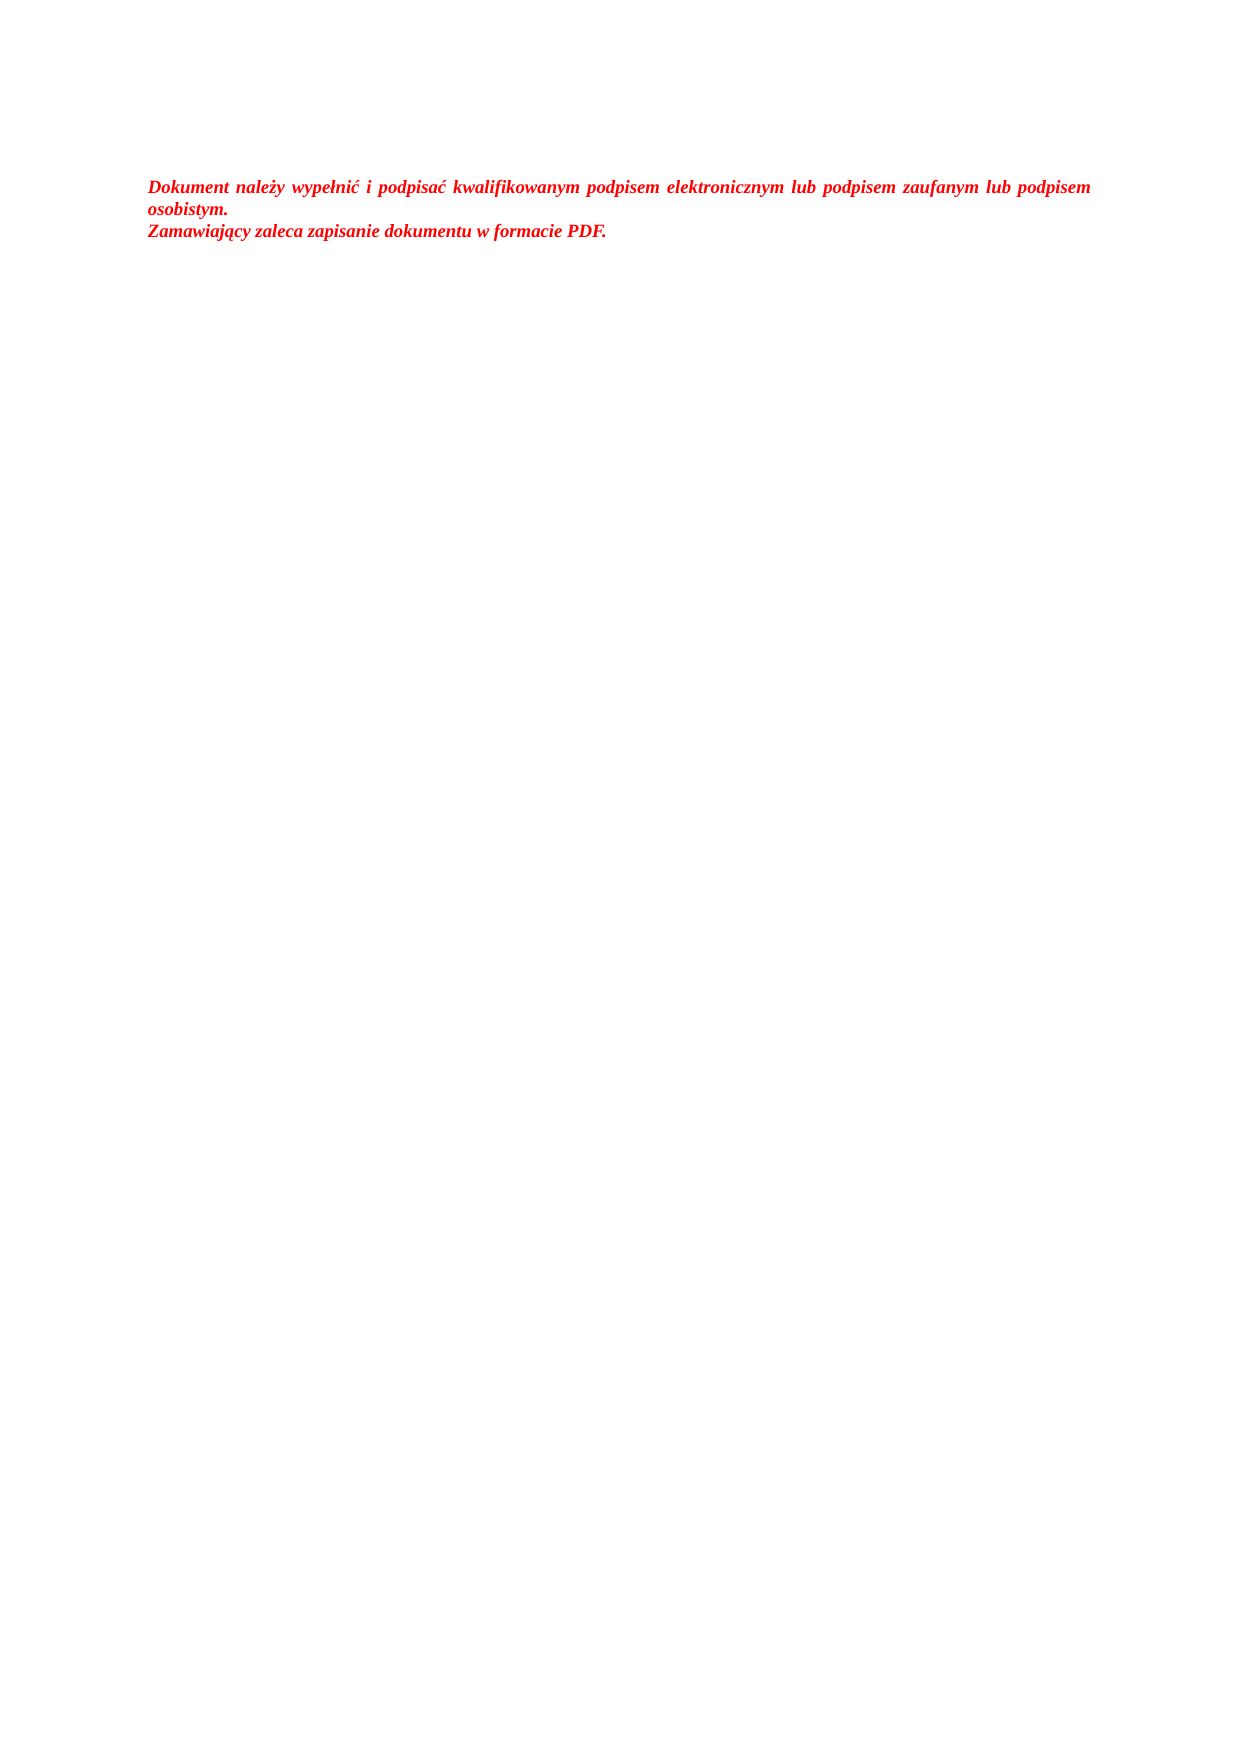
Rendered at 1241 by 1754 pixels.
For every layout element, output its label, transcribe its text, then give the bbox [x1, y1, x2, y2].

text Zamawiający zaleca zapisanie dokumentu w formacie PDF. [148, 219, 1093, 241]
text Dokument należy wypełnić i podpisać kwalifikowanym podpisem elektronicznym lub podpisem zaufanym lub podpisem osobistym. [148, 176, 1093, 219]
